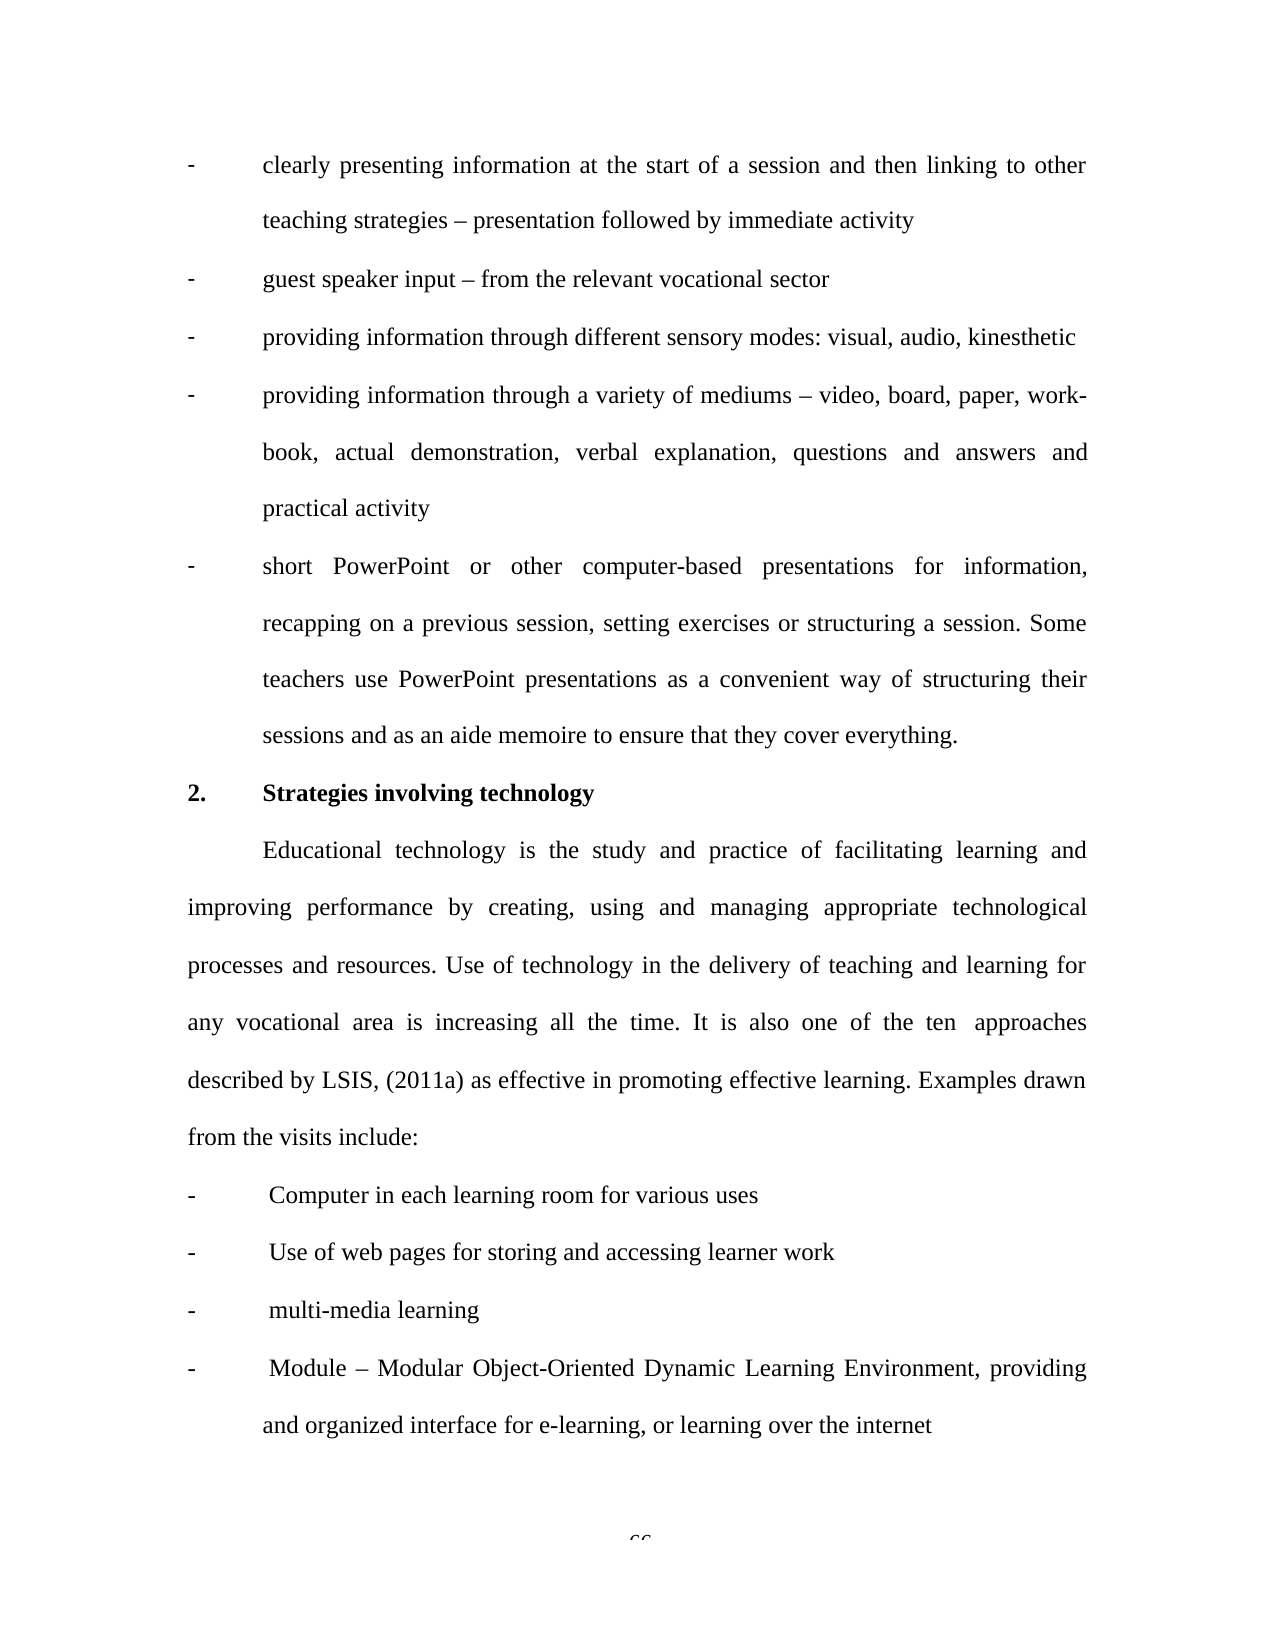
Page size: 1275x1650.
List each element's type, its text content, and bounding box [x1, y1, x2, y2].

list clearly presenting information at the start of a session and then linking to other teaching strategies – presentation followed by immediate activity [187, 149, 1087, 234]
list Computer in each learning room for various uses [187, 1180, 1227, 1209]
list short PowerPoint or other computer-based presentations for information, recapping on a previous session, setting exercises or structuring a session. Some teachers use PowerPoint presentations as a convenient way of structuring their sessions and as an aide memoire to ensure that they cover everything. [187, 550, 1088, 749]
list providing information through a variety of mediums – video, board, paper, work- book, actual demonstration, verbal explanation, questions and answers and practical activity [187, 379, 1088, 521]
text Educational technology is the study and practice of facilitating learning and improving performance by creating, using and managing appropriate technological processes and resources. Use of technology in the delivery of teaching and learning for any vocational area is increasing all the time. It is also one of the ten approaches described by LSIS, (2011a) as effective in promoting effective learning. Examples drawn from the visits include: [187, 835, 1087, 1151]
list Use of web pages for storing and accessing learner work [187, 1237, 1227, 1266]
subtitle Strategies involving technology [187, 778, 1227, 807]
list providing information through different sensory modes: visual, audio, kinesthetic [187, 321, 1227, 352]
list Module – Modular Object-Oriented Dynamic Learning Environment, providing and organized interface for e-learning, or learning over the internet [187, 1353, 1088, 1439]
list multi-media learning [187, 1295, 1227, 1324]
list guest speaker input – from the relevant vocational sector [187, 263, 1227, 293]
